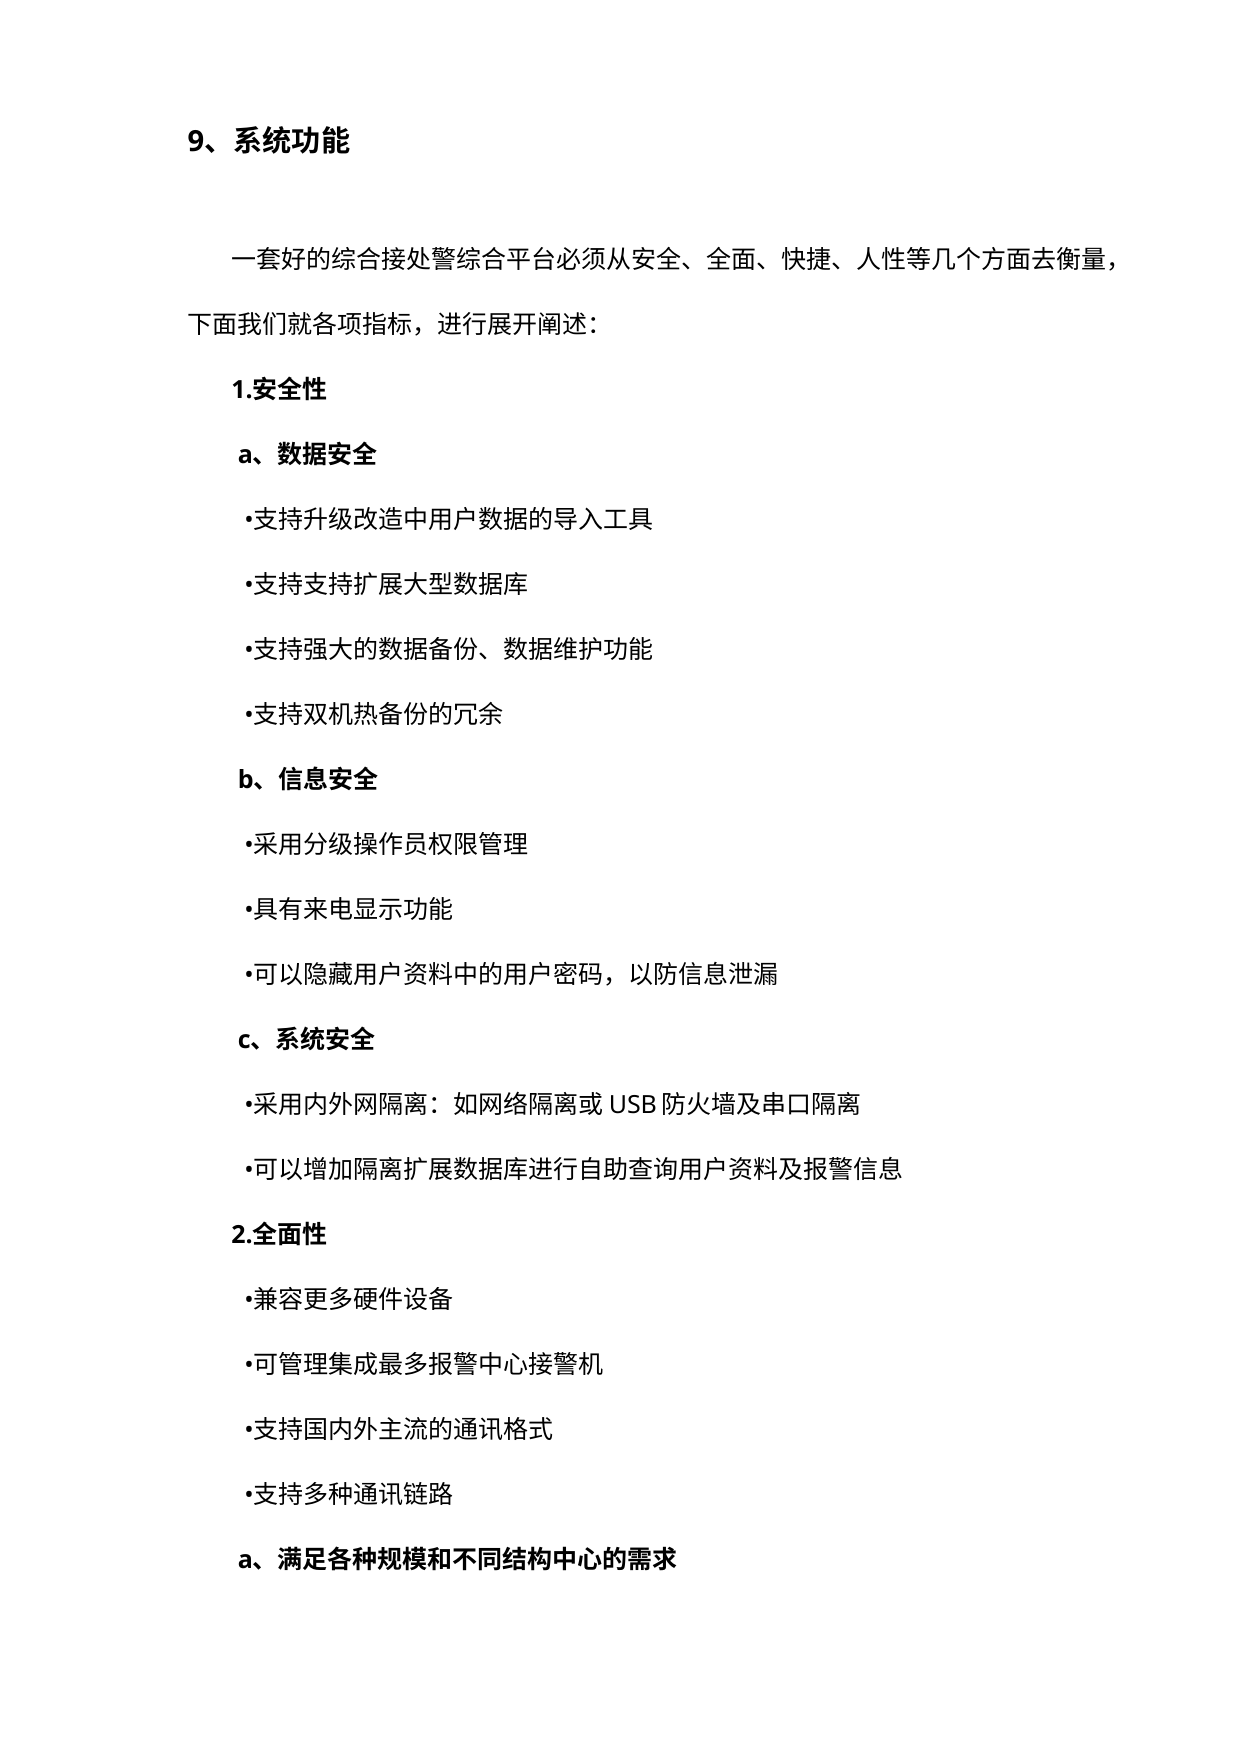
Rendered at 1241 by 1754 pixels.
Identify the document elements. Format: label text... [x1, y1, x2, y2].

text •采用分级操作员权限管理 [187, 810, 1107, 875]
text 2.全面性 [187, 1200, 1107, 1265]
text c、系统安全 [187, 1005, 1107, 1070]
text a、满足各种规模和不同结构中心的需求 [187, 1525, 1107, 1590]
text 一套好的综合接处警综合平台必须从安全、全面、快捷、人性等几个方面去衡量，下面我们就各项指标，进行展开阐述： [187, 225, 1107, 355]
text •兼容更多硬件设备 [187, 1265, 1107, 1330]
text •可管理集成最多报警中心接警机 [187, 1330, 1107, 1395]
subtitle 9、系统功能 [187, 106, 1107, 171]
text •可以增加隔离扩展数据库进行自助查询用户资料及报警信息 [187, 1135, 1107, 1200]
text •具有来电显示功能 [187, 875, 1107, 940]
text •可以隐藏用户资料中的用户密码，以防信息泄漏 [187, 940, 1107, 1005]
text b、信息安全 [187, 745, 1107, 810]
text •支持多种通讯链路 [187, 1460, 1107, 1525]
text •支持国内外主流的通讯格式 [187, 1395, 1107, 1460]
text a、数据安全 [187, 420, 1107, 485]
text •采用内外网隔离：如网络隔离或USB防火墙及串口隔离 [187, 1070, 1107, 1135]
text •支持升级改造中用户数据的导入工具 [187, 485, 1107, 550]
text 1.安全性 [187, 355, 1107, 420]
text •支持强大的数据备份、数据维护功能 [187, 615, 1107, 680]
text •支持双机热备份的冗余 [187, 680, 1107, 745]
text •支持支持扩展大型数据库 [187, 550, 1107, 615]
